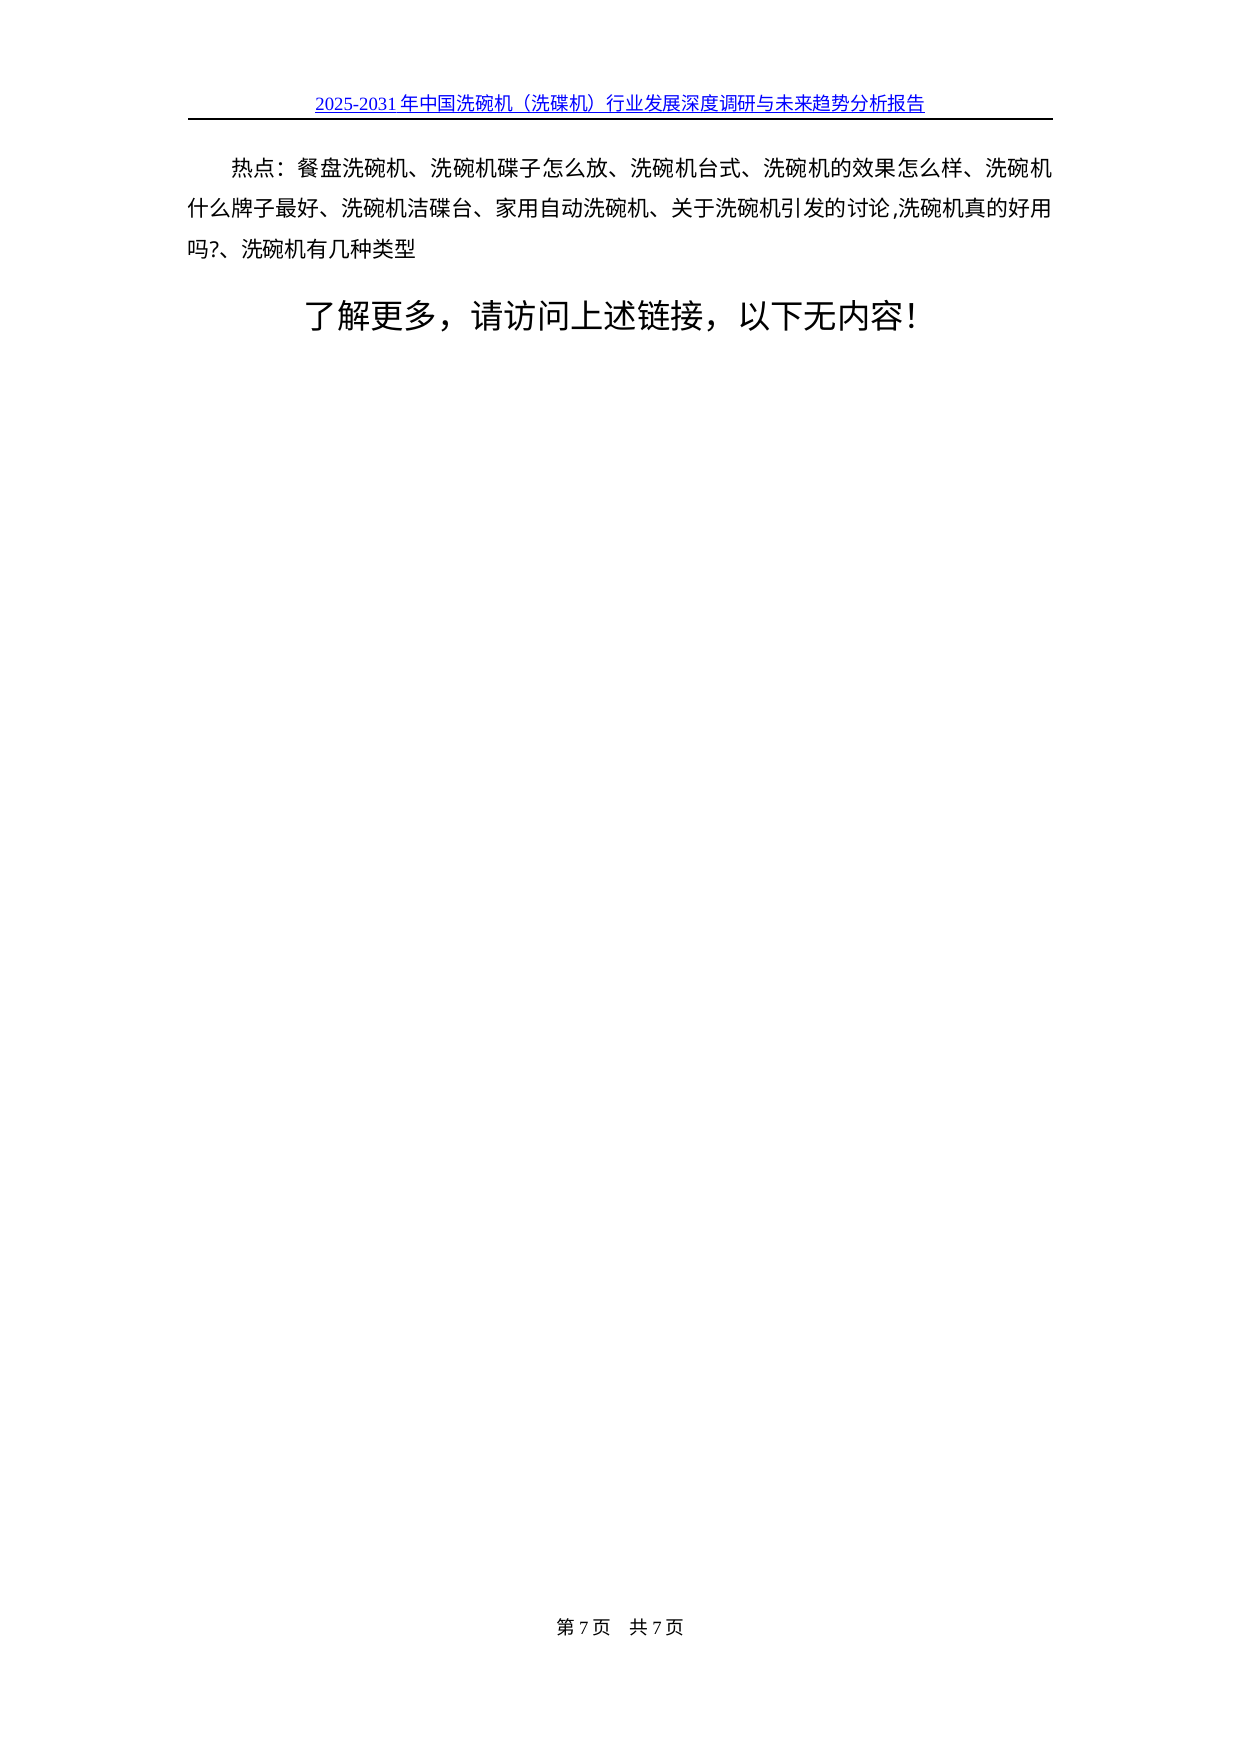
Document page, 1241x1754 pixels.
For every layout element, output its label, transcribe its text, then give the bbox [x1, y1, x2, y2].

text 热点：餐盘洗碗机、洗碗机碟子怎么放、洗碗机台式、洗碗机的效果怎么样、洗碗机什么牌子最好、洗碗机洁碟台、家用自动洗碗机、关于洗碗机引发的讨论,洗碗机真的好用吗?、洗碗机有几种类型 [187, 150, 1053, 264]
title 了解更多，请访问上述链接，以下无内容！ [187, 282, 1053, 347]
